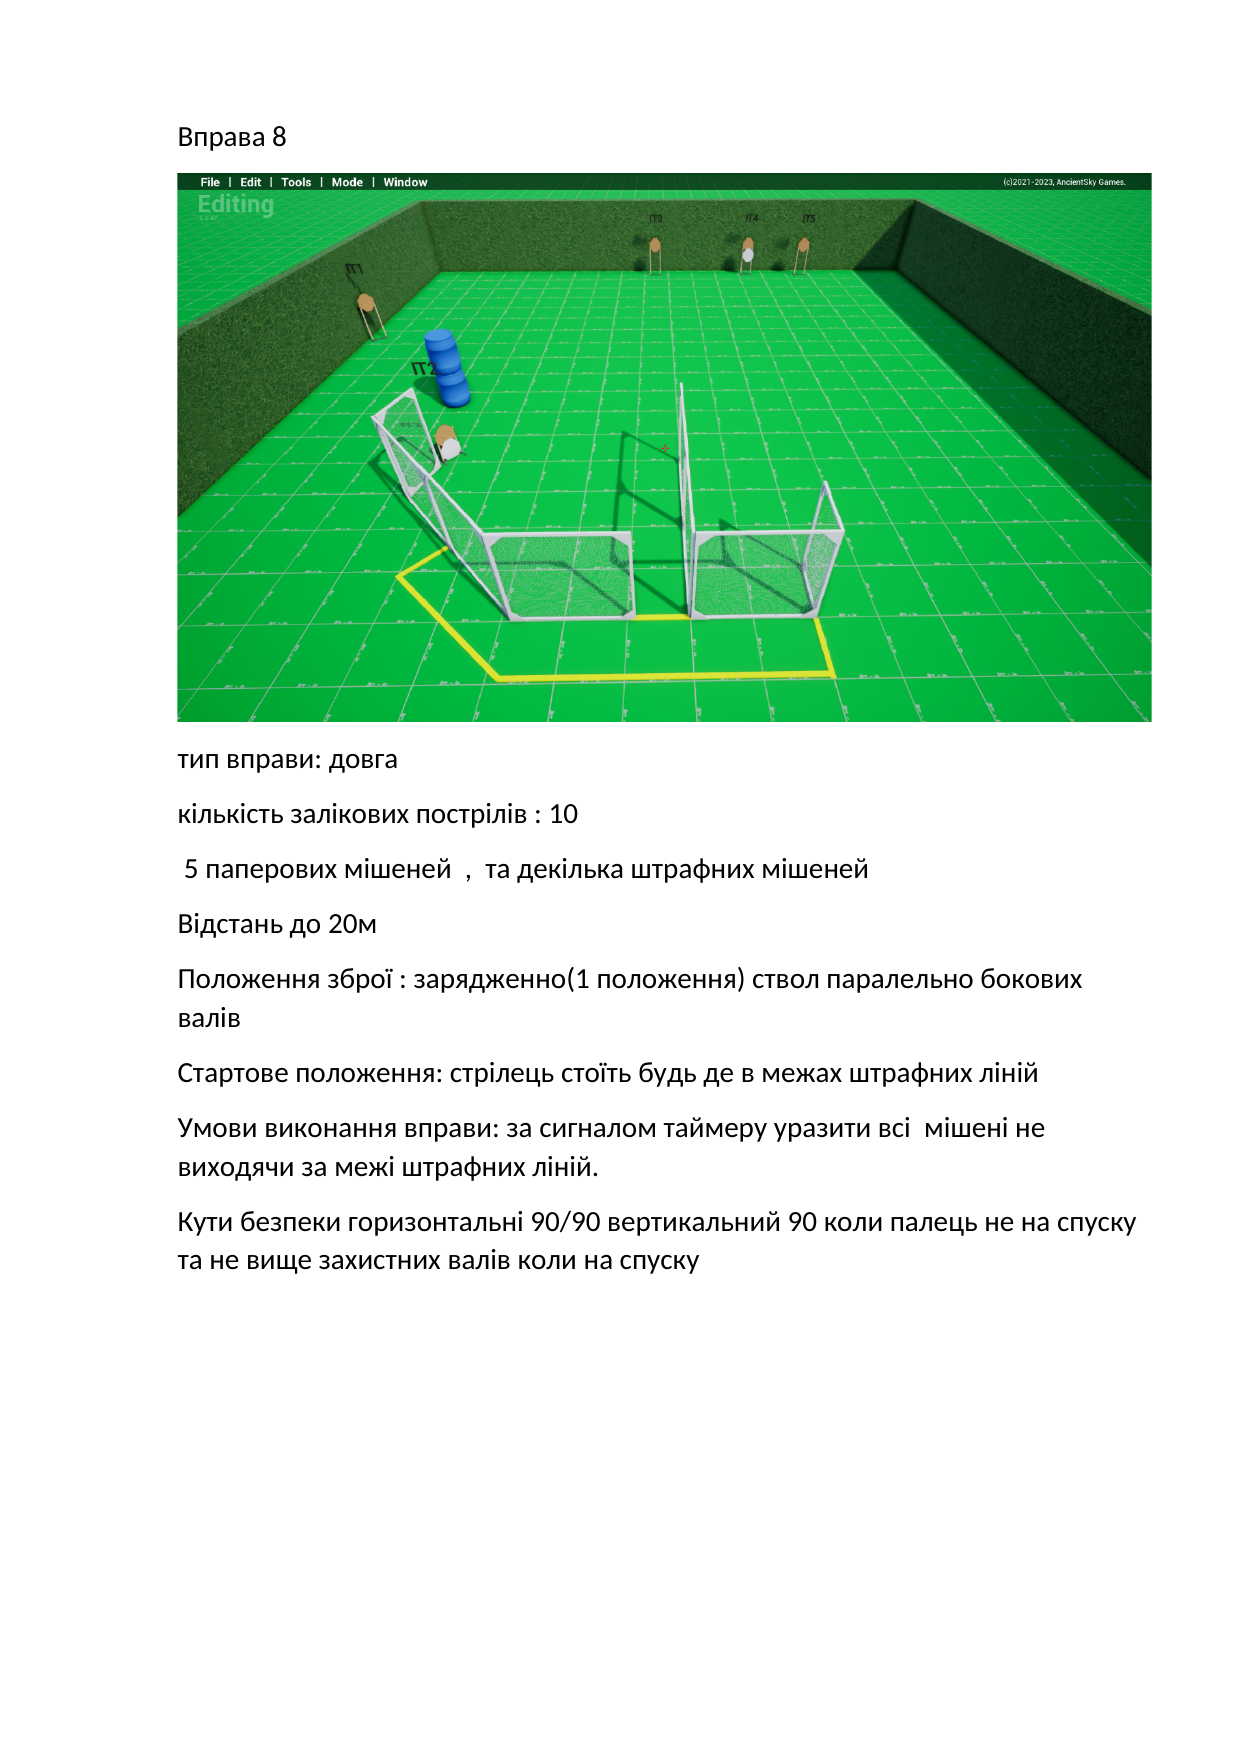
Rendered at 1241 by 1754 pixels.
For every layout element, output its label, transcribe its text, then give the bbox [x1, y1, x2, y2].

picture [177, 173, 1152, 722]
text Вправа 8 [177, 118, 1152, 154]
text Стартове положення: стрілець стоїть будь де в межах штрафних ліній [177, 1054, 1152, 1090]
text Кути безпеки горизонтальні 90/90 вертикальний 90 коли палець не на спуску та не вище захистних валів коли на спуску [177, 1203, 1152, 1277]
text Відстань до 20м [177, 906, 1152, 941]
text Умови виконання вправи: за сигналом таймеру уразити всі мішені не виходячи за межі штрафних ліній. [177, 1109, 1152, 1183]
text кількість залікових пострілів : 10 [177, 795, 1152, 831]
text 5 паперових мішеней , та декілька штрафних мішеней [177, 850, 1152, 886]
text тип вправи: довга [177, 740, 1152, 776]
text Положення зброї : зарядженно(1 положення) ствол паралельно бокових валів [177, 961, 1152, 1035]
